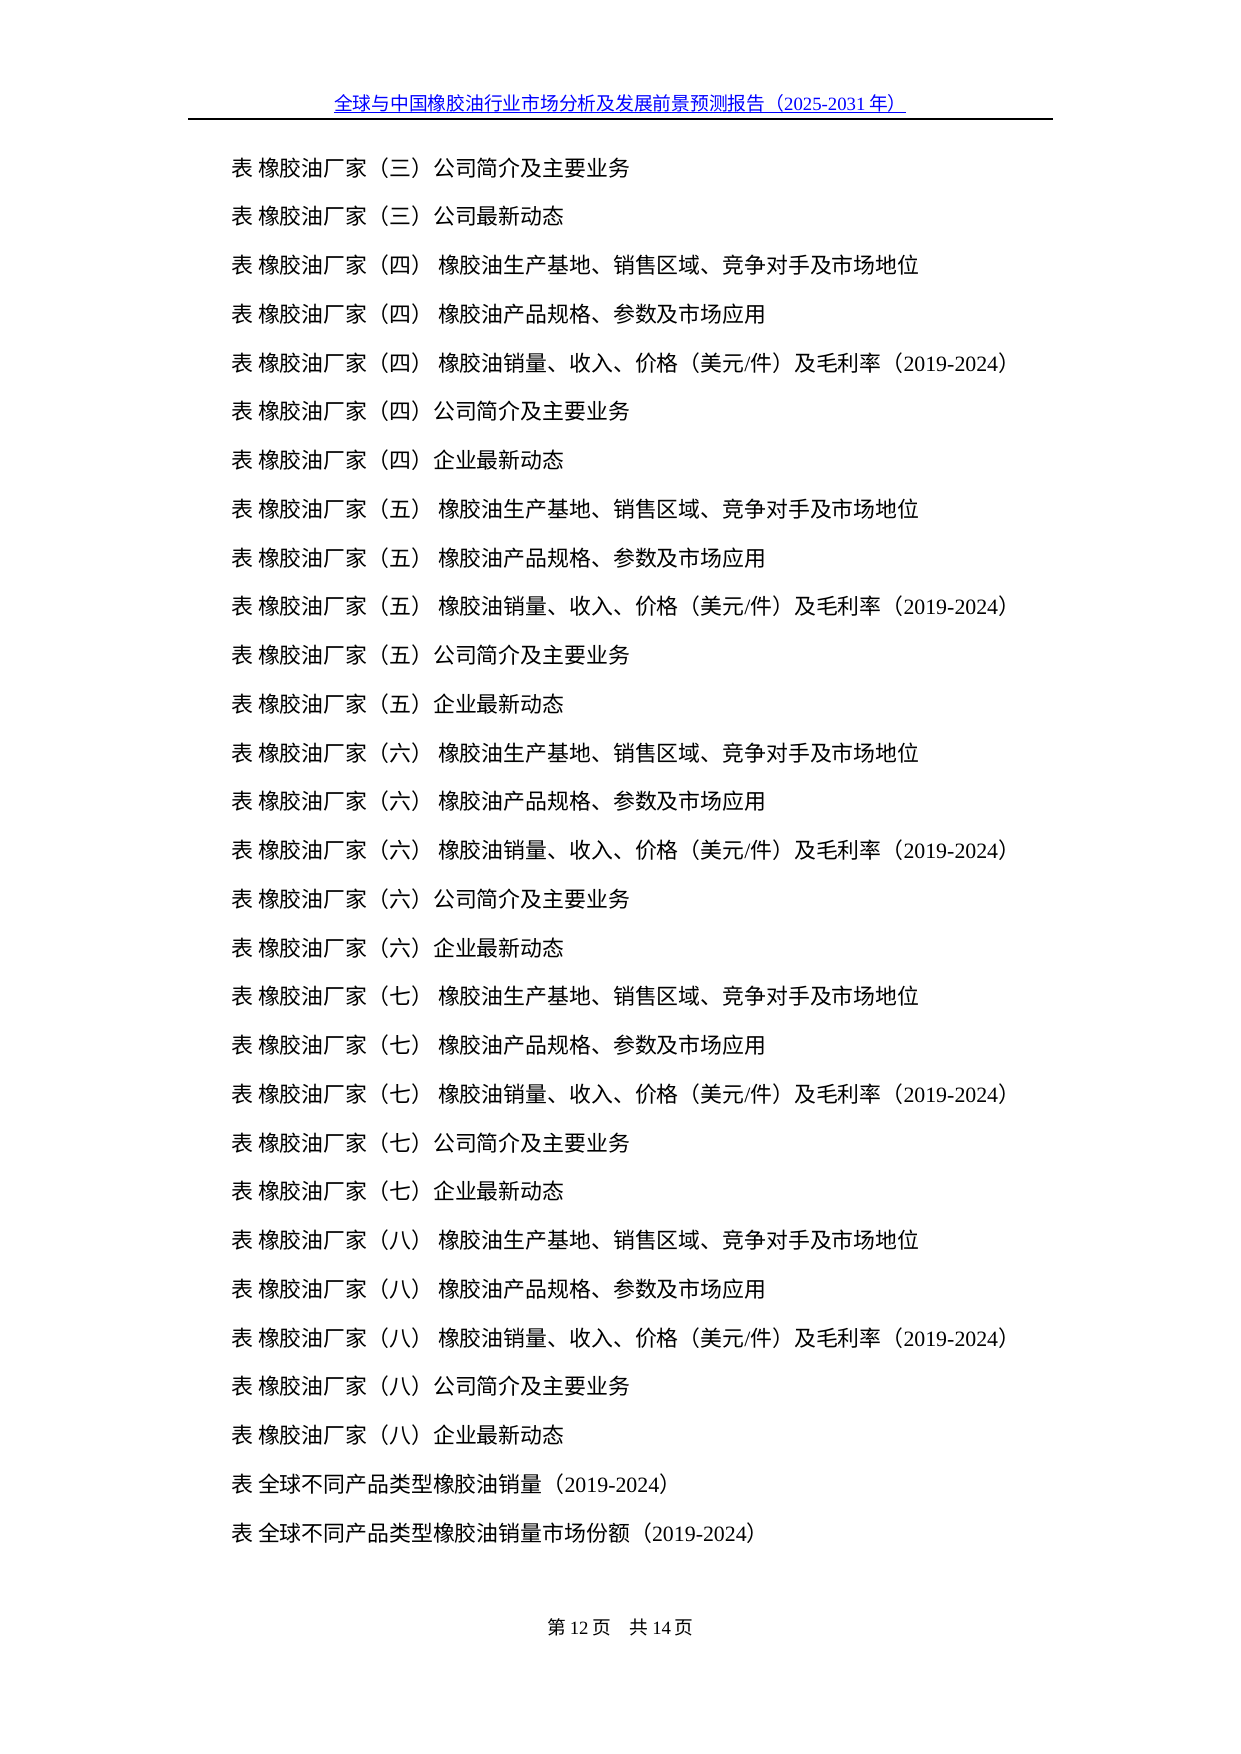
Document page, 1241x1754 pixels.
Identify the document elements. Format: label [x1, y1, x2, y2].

text [187, 150, 1053, 1548]
